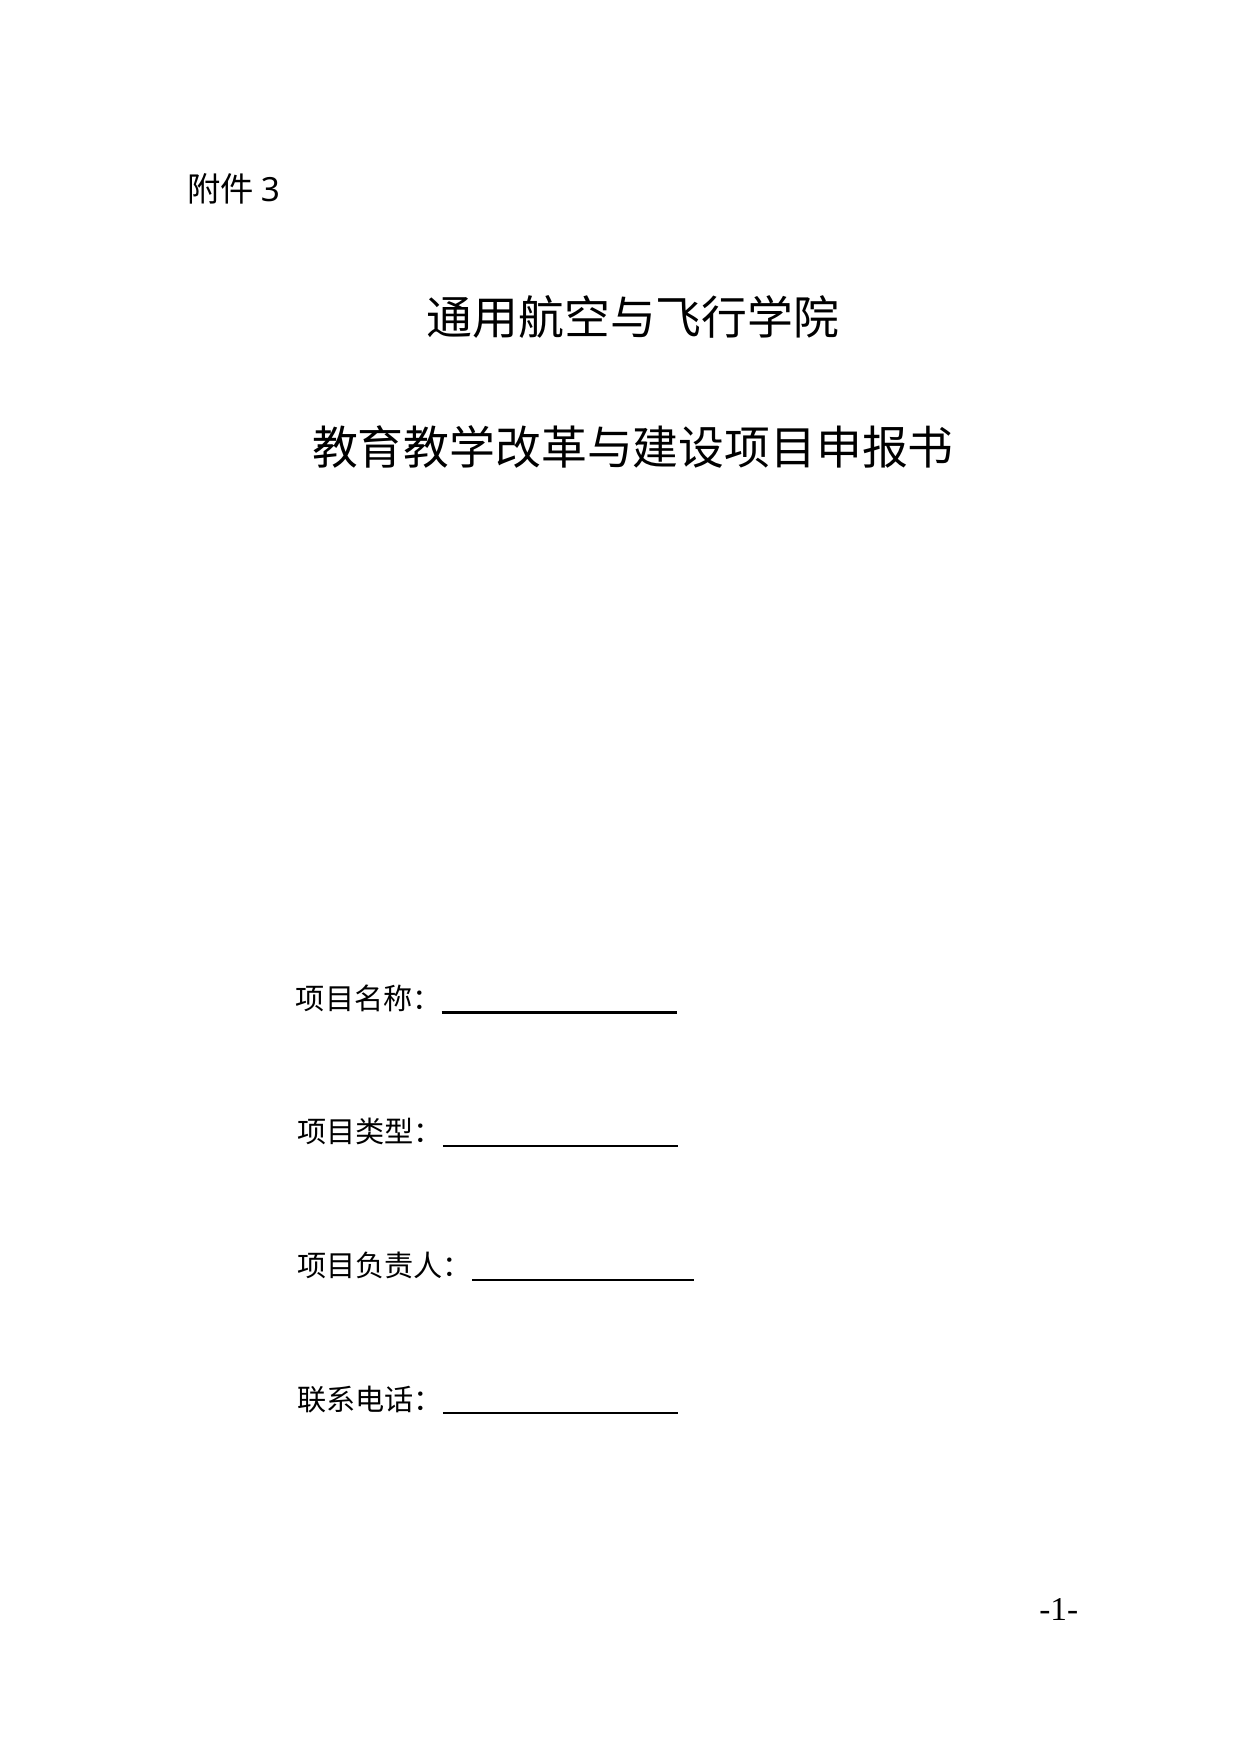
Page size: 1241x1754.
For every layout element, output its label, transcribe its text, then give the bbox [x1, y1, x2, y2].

text 教育教学改革与建设项目申报书 [187, 396, 1078, 494]
text 联系电话： [187, 1363, 1078, 1461]
text 通用航空与飞行学院 [187, 266, 1078, 363]
text 项目负责人： [187, 1230, 1078, 1327]
text 附件3 [187, 155, 1078, 220]
text 项目类型： [187, 1096, 1078, 1193]
text 项目名称： [296, 962, 1078, 1060]
